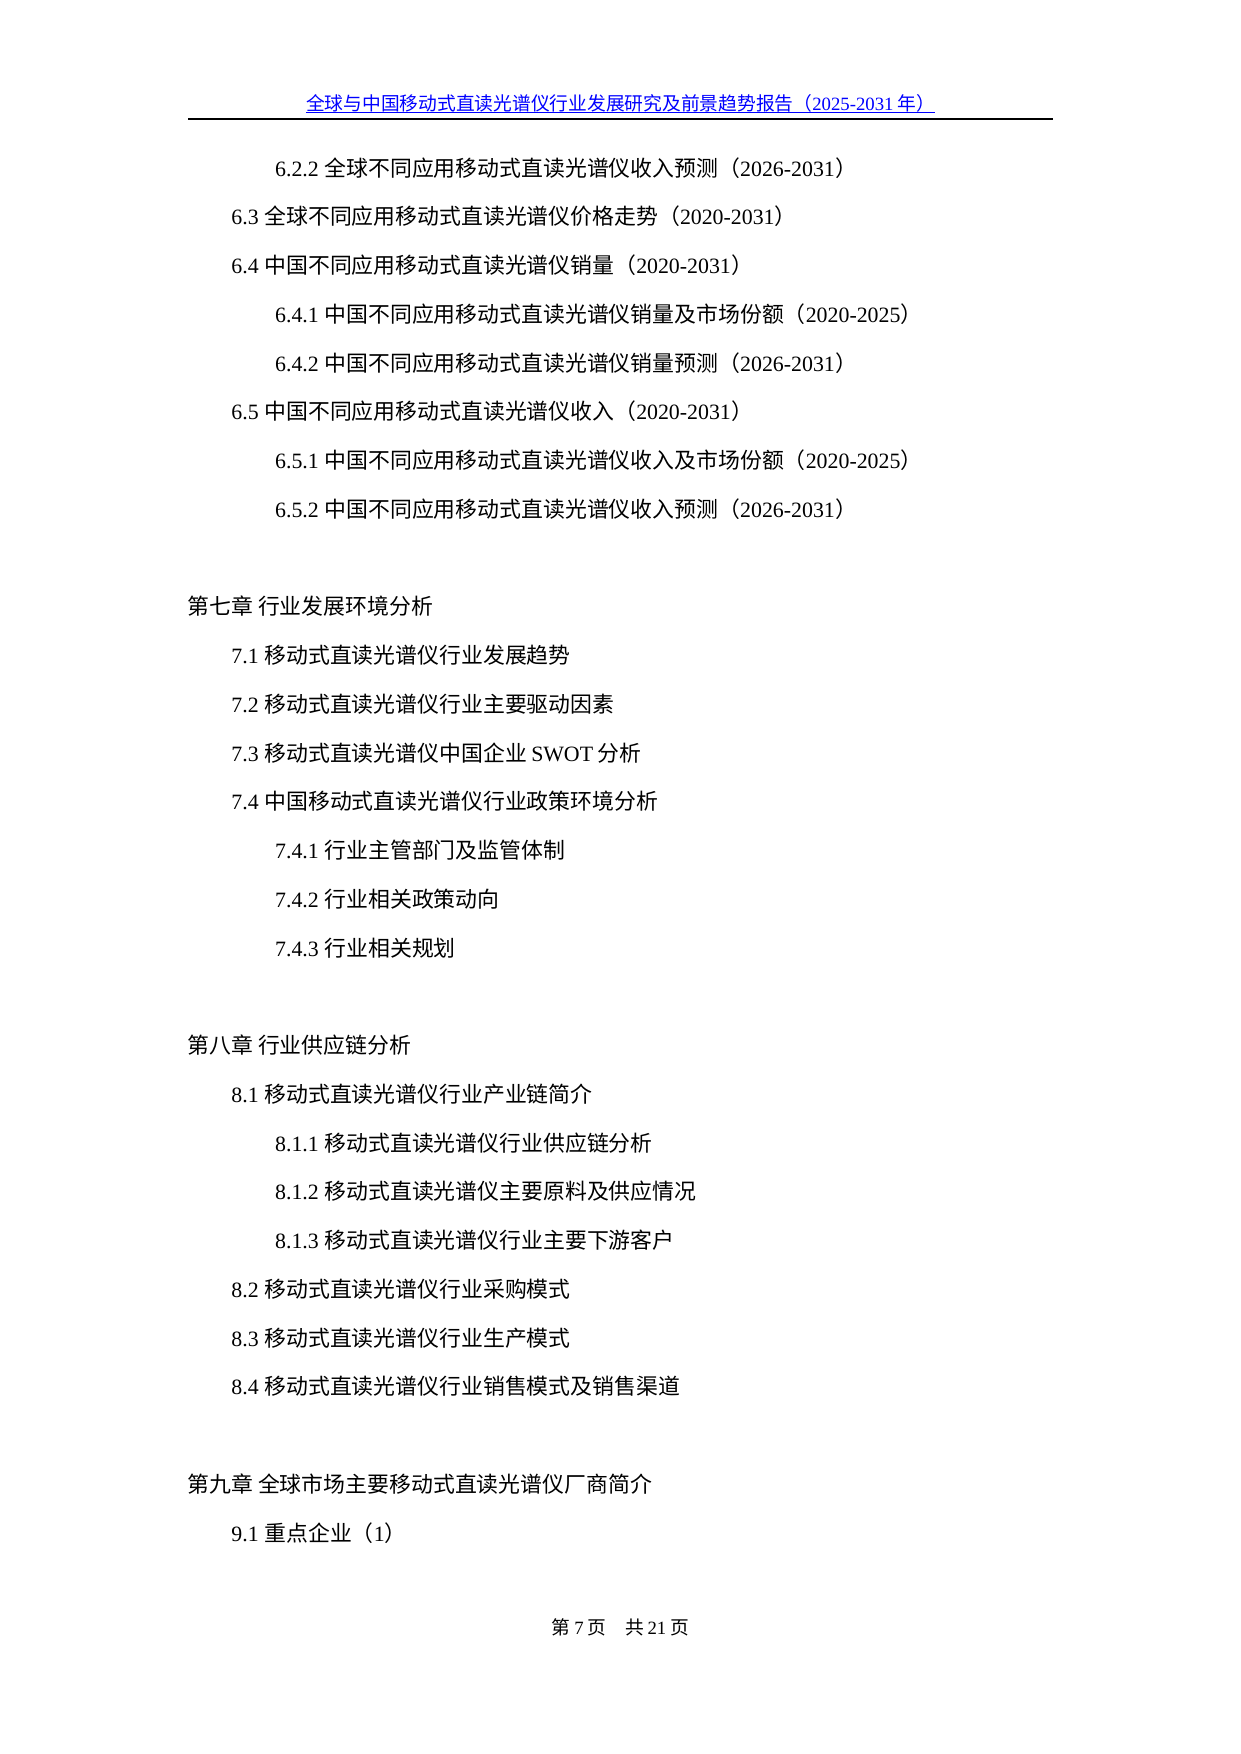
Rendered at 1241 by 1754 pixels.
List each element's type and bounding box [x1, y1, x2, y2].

text [187, 150, 1053, 1548]
